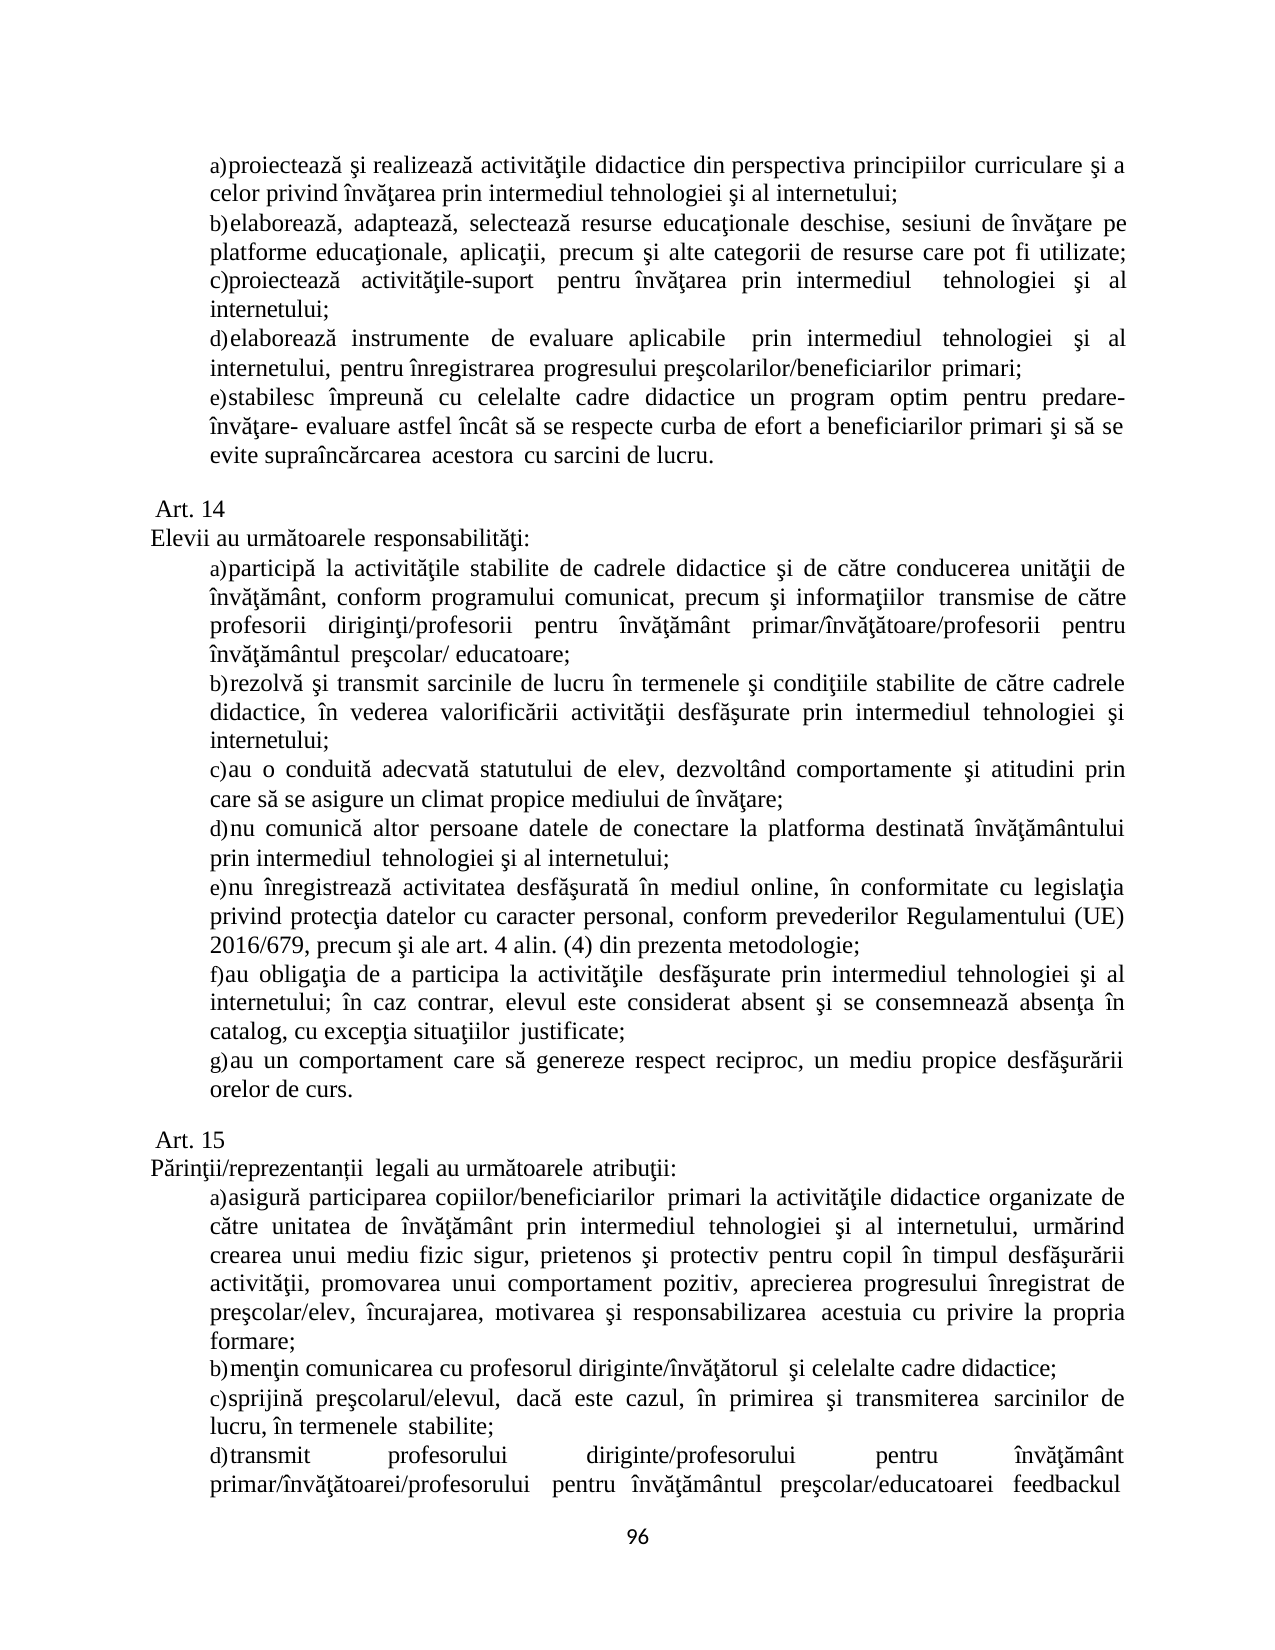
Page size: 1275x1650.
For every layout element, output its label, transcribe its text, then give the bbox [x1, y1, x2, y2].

text Art. 15 [155, 1126, 1139, 1154]
list sprijină preşcolarul/elevul, dacă este cazul, în primirea şi transmiterea sarcinilor de lucru, în termenele stabilite; [209, 1383, 1125, 1440]
text Părinţii/reprezentanții legali au următoarele atribuţii: [150, 1154, 1139, 1182]
list nu comunică altor persoane datele de conectare la platforma destinată învăţământului prin intermediul tehnologiei şi al internetului; [209, 813, 1125, 872]
list au un comportament care să genereze respect reciproc, un mediu propice desfăşurării orelor de curs. [209, 1045, 1124, 1103]
list elaborează, adaptează, selectează resurse educaţionale deschise, sesiuni de învăţare pe platforme educaţionale, aplicaţii, precum şi alte categorii de resurse care pot fi utilizate; c)proiectează activităţile-suport pentru învăţarea prin intermediul tehnologiei şi al internetului; [209, 208, 1127, 323]
list proiectează şi realizează activităţile didactice din perspectiva principiilor curriculare şi a celor privind învăţarea prin intermediul tehnologiei şi al internetului; [209, 151, 1125, 207]
list transmit profesorului diriginte/profesorului pentru învăţământ primar/învăţătoarei/profesorului pentru învăţământul preşcolar/educatoarei feedbackul [209, 1441, 1125, 1498]
list au o conduită adecvată statutului de elev, dezvoltând comportamente şi atitudini prin care să se asigure un climat propice mediului de învăţare; [209, 754, 1125, 812]
list nu înregistrează activitatea desfăşurată în mediul online, în conformitate cu legislaţia privind protecţia datelor cu caracter personal, conform prevederilor Regulamentului (UE) 2016/679, precum şi ale art. 4 alin. (4) din prezenta metodologie; [209, 872, 1126, 959]
list participă la activităţile stabilite de cadrele didactice şi de către conducerea unităţii de învăţământ, conform programului comunicat, precum şi informaţiilor transmise de către profesorii diriginţi/profesorii pentru învăţământ primar/învăţătoare/profesorii pentru învăţământul preşcolar/ educatoare; [209, 553, 1126, 668]
list rezolvă şi transmit sarcinile de lucru în termenele şi condiţiile stabilite de către cadrele didactice, în vederea valorificării activităţii desfăşurate prin intermediul tehnologiei şi internetului; [209, 668, 1126, 754]
list elaborează instrumente de evaluare aplicabile prin intermediul tehnologiei şi al internetului, pentru înregistrarea progresului preşcolarilor/beneficiarilor primari; [209, 323, 1126, 381]
list au obligaţia de a participa la activităţile desfăşurate prin intermediul tehnologiei şi al internetului; în caz contrar, elevul este considerat absent şi se consemnează absenţa în catalog, cu excepţia situaţiilor justificate; [209, 959, 1126, 1045]
list stabilesc împreună cu celelalte cadre didactice un program optim pentru predare-învăţare- evaluare astfel încât să se respecte curba de efort a beneficiarilor primari şi să se evite supraîncărcarea acestora cu sarcini de lucru. [209, 382, 1126, 468]
list asigură participarea copiilor/beneficiarilor primari la activităţile didactice organizate de către unitatea de învăţământ prin intermediul tehnologiei şi al internetului, urmărind crearea unui mediu fizic sigur, prietenos şi protectiv pentru copil în timpul desfăşurării activităţii, promovarea unui comportament pozitiv, aprecierea progresului înregistrat de preşcolar/elev, încurajarea, motivarea şi responsabilizarea acestuia cu privire la propria formare; [209, 1182, 1125, 1355]
text Art. 14 [155, 495, 1139, 523]
list menţin comunicarea cu profesorul diriginte/învăţătorul şi celelalte cadre didactice; [209, 1355, 1139, 1382]
text Elevii au următoarele responsabilităţi: [150, 523, 1139, 552]
